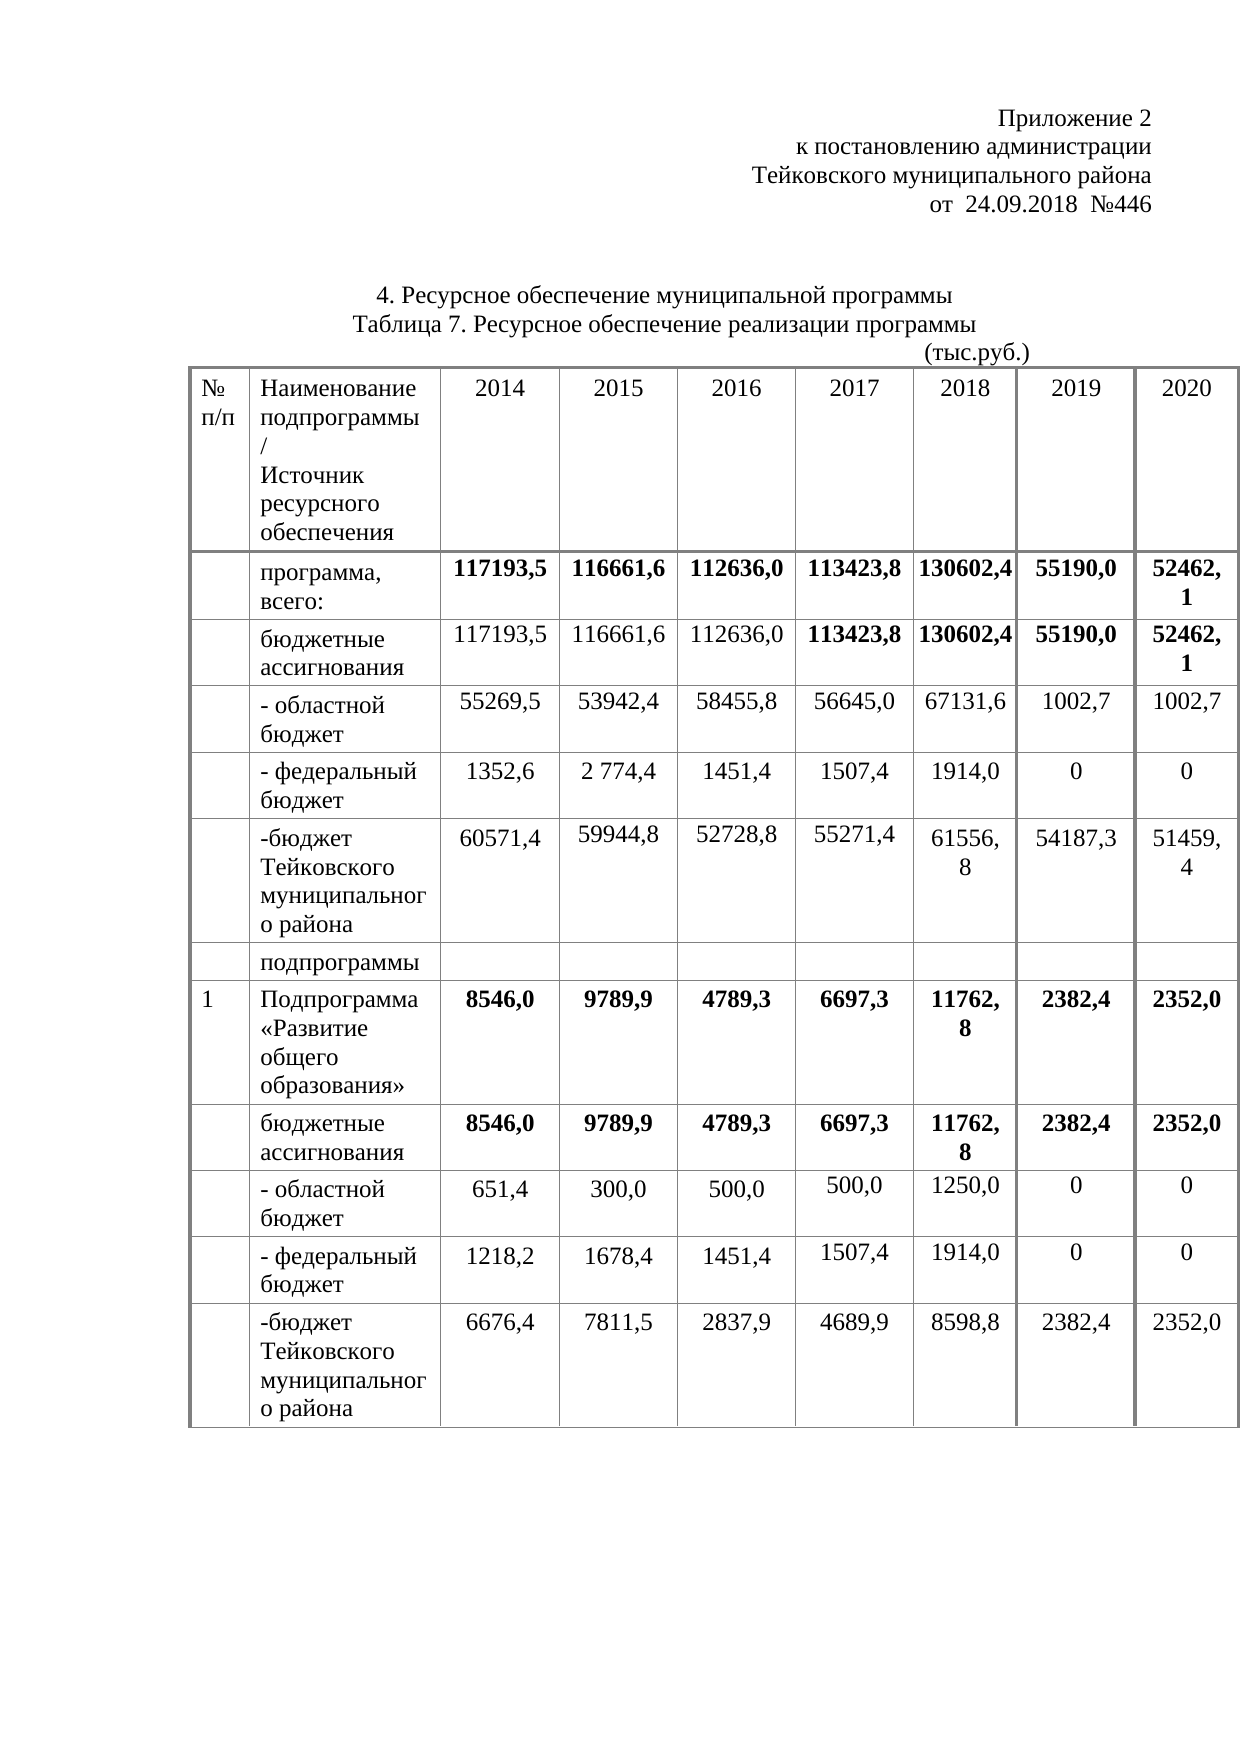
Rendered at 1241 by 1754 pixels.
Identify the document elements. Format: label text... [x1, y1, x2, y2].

table_cell 9789,9 [560, 981, 677, 1103]
table_cell 1507,4 [796, 1237, 913, 1302]
table_cell 55190,0 [1018, 620, 1133, 685]
table_cell 117193,5 [441, 620, 559, 685]
table_cell 2352,0 [1137, 1105, 1237, 1170]
table_cell 7811,5 [560, 1304, 677, 1426]
table_cell бюджетные ассигнования [250, 620, 440, 685]
table_cell 1507,4 [796, 753, 913, 818]
table_cell 6676,4 [441, 1304, 559, 1426]
table_cell 6697,3 [796, 981, 913, 1103]
table_cell 2 774,4 [560, 753, 677, 818]
table_header № п/п [192, 369, 249, 550]
table_cell 130602,4 [914, 620, 1015, 685]
table_cell 113423,8 [796, 553, 913, 619]
table_cell 67131,6 [914, 686, 1015, 752]
table_cell 1 [192, 981, 249, 1103]
table_cell - областной бюджет [250, 1171, 440, 1236]
table_cell [192, 1304, 249, 1426]
table_cell [441, 943, 559, 979]
table_cell 55269,5 [441, 686, 559, 752]
table_cell 4689,9 [796, 1304, 913, 1426]
table_header 2014 [441, 369, 559, 550]
table_cell Подпрограмма «Развитие общего образования» [250, 981, 440, 1103]
table_cell 59944,8 [560, 819, 677, 942]
table_cell 0 [1018, 753, 1133, 818]
table_cell [192, 753, 249, 818]
table_cell 53942,4 [560, 686, 677, 752]
table_cell 0 [1018, 1237, 1133, 1302]
table_cell 8546,0 [441, 1105, 559, 1170]
table_cell 55190,0 [1018, 553, 1133, 619]
table_header Наименование подпрограммы / Источник ресурсного обеспечения [250, 369, 440, 550]
table_cell - федеральный бюджет [250, 753, 440, 818]
table_cell 52728,8 [678, 819, 795, 942]
table_cell 651,4 [441, 1171, 559, 1236]
table_cell 0 [1137, 1171, 1237, 1236]
text Таблица 7. Ресурсное обеспечение реализации программы [177, 309, 1152, 337]
text (тыс.руб.) [177, 337, 1152, 366]
table_cell 11762,8 [914, 1105, 1015, 1170]
table_cell [1137, 943, 1237, 979]
table_cell 8546,0 [441, 981, 559, 1103]
table_cell 2837,9 [678, 1304, 795, 1426]
text к постановлению администрации [215, 131, 1152, 160]
table_cell [192, 553, 249, 619]
text Приложение 2 [177, 103, 1152, 131]
table_cell 60571,4 [441, 819, 559, 942]
table_cell 58455,8 [678, 686, 795, 752]
table_cell 8598,8 [914, 1304, 1015, 1426]
table_cell 56645,0 [796, 686, 913, 752]
table_cell 4789,3 [678, 1105, 795, 1170]
table_cell 11762,8 [914, 981, 1015, 1103]
table_cell -бюджет Тейковского муниципального района [250, 819, 440, 942]
table_cell [192, 1105, 249, 1170]
table_cell подпрограммы [250, 943, 440, 979]
table_cell [192, 620, 249, 685]
table_cell 6697,3 [796, 1105, 913, 1170]
table_cell 1678,4 [560, 1237, 677, 1302]
table_cell [192, 686, 249, 752]
table_cell 2382,4 [1018, 1105, 1133, 1170]
table_cell 500,0 [796, 1171, 913, 1236]
table_cell программа, всего: [250, 553, 440, 619]
table_cell 51459,4 [1137, 819, 1237, 942]
table_cell 55271,4 [796, 819, 913, 942]
text от 24.09.2018 №446 [177, 189, 1152, 218]
table_cell [796, 943, 913, 979]
table_cell [192, 943, 249, 979]
table_cell 2382,4 [1018, 981, 1133, 1103]
table_cell 500,0 [678, 1171, 795, 1236]
table_cell - областной бюджет [250, 686, 440, 752]
text Тейковского муниципального района [215, 160, 1152, 189]
table_cell 61556,8 [914, 819, 1015, 942]
table_cell 54187,3 [1018, 819, 1133, 942]
table_cell 9789,9 [560, 1105, 677, 1170]
table_header 2017 [796, 369, 913, 550]
table_cell [192, 1171, 249, 1236]
table_cell -бюджет Тейковского муниципального района [250, 1304, 440, 1426]
table_header 2020 [1137, 369, 1237, 550]
table_header 2018 [914, 369, 1015, 550]
table_cell 1914,0 [914, 753, 1015, 818]
table_cell [560, 943, 677, 979]
table_header 2015 [560, 369, 677, 550]
table_cell 1914,0 [914, 1237, 1015, 1302]
table_cell бюджетные ассигнования [250, 1105, 440, 1170]
table_cell 116661,6 [560, 620, 677, 685]
table_cell 300,0 [560, 1171, 677, 1236]
table_cell 1250,0 [914, 1171, 1015, 1236]
table_cell 2382,4 [1018, 1304, 1133, 1426]
table_cell 117193,5 [441, 553, 559, 619]
table_cell 112636,0 [678, 553, 795, 619]
table_cell [1018, 943, 1133, 979]
table_header 2019 [1018, 369, 1133, 550]
table_cell [192, 819, 249, 942]
table_cell 1002,7 [1137, 686, 1237, 752]
table_cell [192, 1237, 249, 1302]
table_cell 112636,0 [678, 620, 795, 685]
table_header 2016 [678, 369, 795, 550]
table_cell 0 [1137, 1237, 1237, 1302]
table_cell 2352,0 [1137, 1304, 1237, 1426]
table_cell - федеральный бюджет [250, 1237, 440, 1302]
table_cell 1451,4 [678, 753, 795, 818]
table_cell 2352,0 [1137, 981, 1237, 1103]
table_cell 0 [1018, 1171, 1133, 1236]
table_cell 1002,7 [1018, 686, 1133, 752]
table_cell 113423,8 [796, 620, 913, 685]
table_cell [678, 943, 795, 979]
table_cell 116661,6 [560, 553, 677, 619]
text 4. Ресурсное обеспечение муниципальной программы [177, 280, 1152, 309]
table_cell 1451,4 [678, 1237, 795, 1302]
table_cell 1218,2 [441, 1237, 559, 1302]
table_cell 52462,1 [1137, 553, 1237, 619]
table_cell 0 [1137, 753, 1237, 818]
table_cell 130602,4 [914, 553, 1015, 619]
table_cell 4789,3 [678, 981, 795, 1103]
table_cell 1352,6 [441, 753, 559, 818]
table_cell [914, 943, 1015, 979]
table_cell 52462,1 [1137, 620, 1237, 685]
